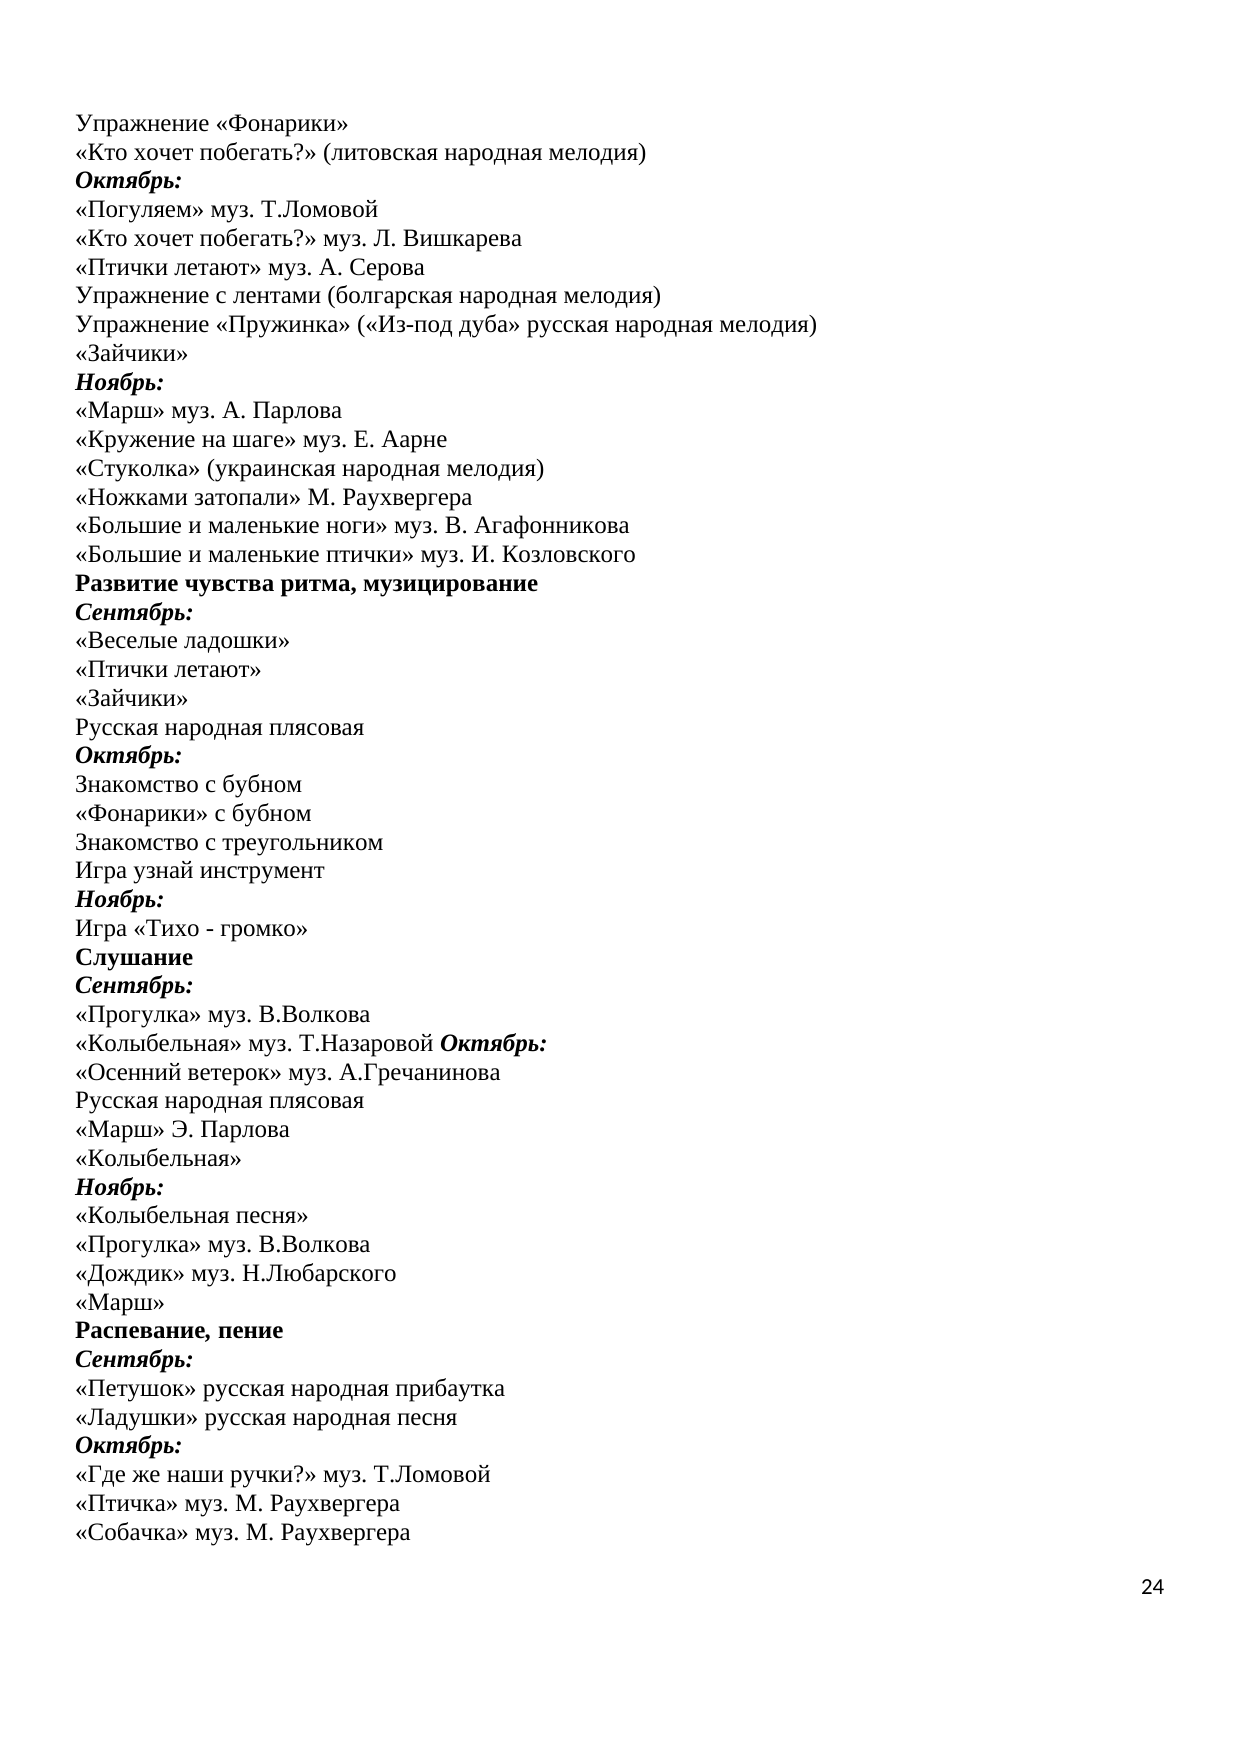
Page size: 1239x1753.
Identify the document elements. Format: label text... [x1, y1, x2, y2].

text Ноябрь: [75, 367, 1164, 396]
text «Птичка» муз. М. Раухвергера [75, 1488, 1164, 1517]
text Сентябрь: [75, 971, 1164, 999]
text «Марш» муз. А. Парлова [75, 396, 1164, 424]
text Упражнение «Пружинка» («Из-под дуба» русская народная мелодия) [75, 309, 1164, 338]
text Октябрь: [75, 166, 1164, 194]
text Слушание [75, 942, 1164, 971]
text «Кружение на шаге» муз. Е. Аарне [75, 424, 1164, 453]
text «Зайчики» [75, 338, 1164, 367]
text «Погуляем» муз. Т.Ломовой [75, 194, 1164, 223]
text Октябрь: [75, 1431, 1164, 1459]
text Русская народная плясовая [75, 1086, 1164, 1114]
text «Зайчики» [75, 683, 1164, 712]
text Знакомство с треугольником [75, 827, 1164, 856]
text «Птички летают» муз. А. Серова [75, 252, 1164, 281]
text Упражнение с лентами (болгарская народная мелодия) [75, 281, 1164, 309]
text «Марш» Э. Парлова [75, 1114, 1164, 1143]
text «Ладушки» русская народная песня [75, 1402, 1164, 1431]
text «Осенний ветерок» муз. А.Гречанинова [75, 1057, 1164, 1086]
text «Кто хочет побегать?» муз. Л. Вишкарева [75, 223, 1164, 252]
text «Марш» [75, 1287, 1164, 1316]
text «Стуколка» (украинская народная мелодия) [75, 453, 1164, 482]
text «Где же наши ручки?» муз. Т.Ломовой [75, 1459, 1164, 1488]
text «Петушок» русская народная прибаутка [75, 1373, 1164, 1402]
text «Прогулка» муз. В.Волкова [75, 999, 1164, 1028]
text «Собачка» муз. М. Раухвергера [75, 1517, 1164, 1546]
text Развитие чувства ритма, музицирование [75, 568, 1164, 597]
text Сентябрь: [75, 597, 1164, 626]
text Октябрь: [75, 741, 1164, 769]
text Игра «Тихо - громко» [75, 913, 1164, 942]
text Распевание, пение [75, 1316, 1164, 1344]
text Игра узнай инструмент [75, 856, 1164, 884]
text Сентябрь: [75, 1344, 1164, 1373]
text «Дождик» муз. Н.Любарского [75, 1258, 1164, 1287]
text «Большие и маленькие ноги» муз. В. Агафонникова [75, 511, 1164, 539]
text Упражнение «Фонарики» [75, 108, 1164, 137]
text «Колыбельная песня» [75, 1201, 1164, 1229]
text «Фонарики» с бубном [75, 798, 1164, 827]
text «Веселые ладошки» [75, 626, 1164, 654]
text «Колыбельная» [75, 1143, 1164, 1172]
text «Колыбельная» муз. Т.Назаровой Октябрь: [75, 1028, 1164, 1057]
text «Птички летают» [75, 654, 1164, 683]
text «Ножками затопали» М. Раухвергера [75, 482, 1164, 511]
text Знакомство с бубном [75, 769, 1164, 798]
text «Большие и маленькие птички» муз. И. Козловского [75, 539, 1164, 568]
text Ноябрь: [75, 884, 1164, 913]
text «Кто хочет побегать?» (литовская народная мелодия) [75, 137, 1164, 166]
text «Прогулка» муз. В.Волкова [75, 1229, 1164, 1258]
text Ноябрь: [75, 1172, 1164, 1201]
text Русская народная плясовая [75, 712, 1164, 741]
